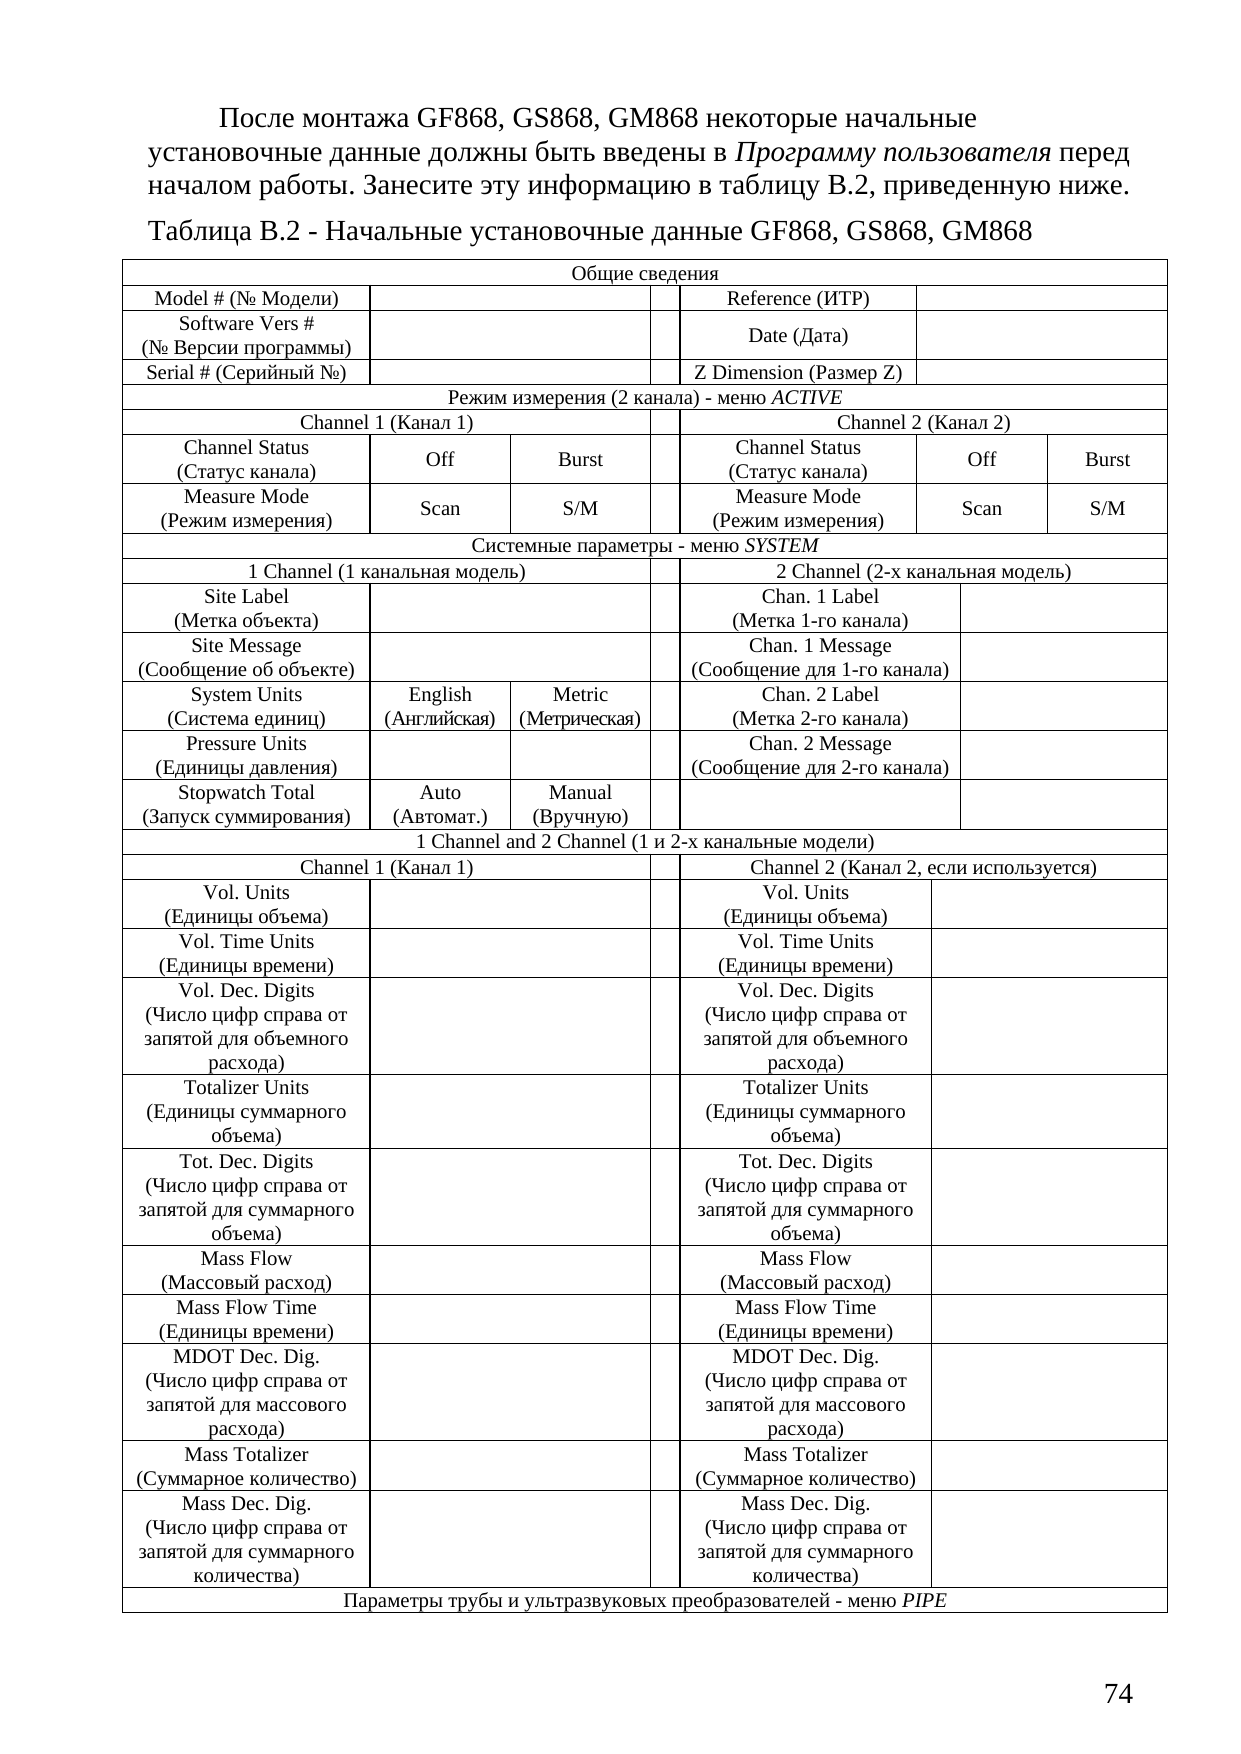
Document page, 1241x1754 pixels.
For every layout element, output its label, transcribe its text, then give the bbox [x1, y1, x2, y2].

table_cell [651, 1344, 679, 1440]
table_cell Vol. Units (Единицы объема) [681, 880, 931, 928]
table_cell Totalizer Units (Единицы суммарного объема) [123, 1075, 369, 1147]
table_cell [651, 978, 679, 1074]
table_cell Off [371, 435, 510, 483]
table_cell [961, 633, 1167, 681]
table_cell [371, 286, 650, 309]
table_cell Mass Dec. Dig. (Число цифр справа от запятой для суммарного количества) [123, 1491, 369, 1587]
table_cell Scan [917, 484, 1047, 532]
table_cell Burst [1048, 435, 1167, 483]
table_cell Site Message (Сообщение об объекте) [123, 633, 369, 681]
table_cell [371, 1344, 650, 1440]
table_cell Auto (Автомат.) [371, 780, 510, 828]
table_cell [651, 311, 679, 359]
table_cell MDOT Dec. Dig. (Число цифр справа от запятой для массового расхода) [123, 1344, 369, 1440]
table_cell [651, 1441, 679, 1489]
table_cell Serial # (Серийный №) [123, 360, 369, 384]
table_cell Параметры трубы и ультразвуковых преобразователей - меню PIPE [123, 1588, 1167, 1612]
table_cell [371, 1149, 650, 1245]
table_cell Chan. 1 Message (Сообщение для 1-го канала) [681, 633, 960, 681]
table_cell [371, 584, 650, 632]
table_cell [932, 1491, 1167, 1587]
table_cell [371, 880, 650, 928]
table_cell S/M [1048, 484, 1167, 532]
table_cell [651, 286, 679, 309]
table_cell [371, 929, 650, 977]
table_cell [651, 410, 679, 434]
table_cell MDOT Dec. Dig. (Число цифр справа от запятой для массового расхода) [681, 1344, 931, 1440]
table_cell [932, 1246, 1167, 1294]
table_cell [651, 559, 679, 583]
table_cell [371, 1246, 650, 1294]
table_cell Mass Flow Time (Единицы времени) [681, 1295, 931, 1343]
table_cell 1 Channel (1 канальная модель) [123, 559, 650, 583]
table_cell Channel Status (Статус канала) [681, 435, 916, 483]
table_cell [511, 731, 650, 779]
table_cell [651, 855, 679, 879]
table_cell [681, 780, 960, 828]
table_cell Mass Flow (Массовый расход) [123, 1246, 369, 1294]
table_cell [651, 929, 679, 977]
table_cell [917, 360, 1167, 384]
table_cell Chan. 2 Message (Сообщение для 2-го канала) [681, 731, 960, 779]
table_cell [961, 780, 1167, 828]
table_cell [961, 682, 1167, 730]
table_cell [651, 1295, 679, 1343]
table_cell Z Dimension (Размер Z) [681, 360, 916, 384]
table_cell Burst [511, 435, 650, 483]
table_cell [371, 1295, 650, 1343]
table_cell [651, 1075, 679, 1147]
table_cell Channel 1 (Канал 1) [123, 410, 650, 434]
table_cell [371, 311, 650, 359]
table_cell [651, 682, 679, 730]
table_header Общие сведения [123, 260, 1167, 284]
table_cell 2 Channel (2-х канальная модель) [681, 559, 1167, 583]
table_cell Chan. 1 Label (Метка 1-го канала) [681, 584, 960, 632]
table_cell Mass Flow (Массовый расход) [681, 1246, 931, 1294]
table_cell [932, 1441, 1167, 1489]
table_cell Chan. 2 Label (Метка 2-го канала) [681, 682, 960, 730]
table_cell [371, 978, 650, 1074]
table_cell [371, 633, 650, 681]
table_cell Manual (Вручную) [511, 780, 650, 828]
table_cell Channel 2 (Канал 2, если используется) [681, 855, 1167, 879]
table_cell [651, 731, 679, 779]
table_cell [371, 1075, 650, 1147]
table_cell Model # (№ Модели) [123, 286, 369, 309]
table_cell [932, 1075, 1167, 1147]
table_cell [932, 1344, 1167, 1440]
table_cell [371, 1441, 650, 1489]
table_cell Channel Status (Статус канала) [123, 435, 369, 483]
table_cell [917, 311, 1167, 359]
table_cell [932, 1149, 1167, 1245]
table_cell Mass Totalizer (Суммарное количество) [681, 1441, 931, 1489]
table_cell [651, 880, 679, 928]
table_cell [651, 780, 679, 828]
table_cell [371, 1491, 650, 1587]
table_cell Vol. Time Units (Единицы времени) [123, 929, 369, 977]
table_cell Software Vers # (№ Версии программы) [123, 311, 369, 359]
table_cell Measure Mode (Режим измерения) [123, 484, 369, 532]
table_cell Vol. Dec. Digits (Число цифр справа от запятой для объемного расхода) [681, 978, 931, 1074]
table_cell Tot. Dec. Digits (Число цифр справа от запятой для суммарного объема) [123, 1149, 369, 1245]
table_cell Mass Totalizer (Суммарное количество) [123, 1441, 369, 1489]
table_cell Channel 1 (Канал 1) [123, 855, 650, 879]
table_cell Channel 2 (Канал 2) [681, 410, 1167, 434]
table_cell [371, 731, 510, 779]
table_cell [651, 484, 679, 532]
table_cell Off [917, 435, 1047, 483]
table_cell [961, 584, 1167, 632]
table_cell [932, 880, 1167, 928]
text После монтажа GF868, GS868, GM868 некоторые начальные установочные данные должны быть введены в Программу пользователя перед началом работы. Занесите эту информацию в таблицу В.2, приведенную ниже. [148, 100, 1142, 201]
table_cell Vol. Time Units (Единицы времени) [681, 929, 931, 977]
table_cell Stopwatch Total (Запуск суммирования) [123, 780, 369, 828]
table_cell [961, 731, 1167, 779]
table_cell [651, 1491, 679, 1587]
table_cell Vol. Dec. Digits (Число цифр справа от запятой для объемного расхода) [123, 978, 369, 1074]
table_cell [932, 929, 1167, 977]
table_cell S/M [511, 484, 650, 532]
table_cell Scan [371, 484, 510, 532]
table_cell [651, 633, 679, 681]
table_cell Date (Дата) [681, 311, 916, 359]
table_cell [932, 1295, 1167, 1343]
table_cell Mass Flow Time (Единицы времени) [123, 1295, 369, 1343]
table_cell Mass Dec. Dig. (Число цифр справа от запятой для суммарного количества) [681, 1491, 931, 1587]
table_cell [917, 286, 1167, 309]
table_cell [932, 978, 1167, 1074]
table_cell Reference (ИТР) [681, 286, 916, 309]
table_cell Tot. Dec. Digits (Число цифр справа от запятой для суммарного объема) [681, 1149, 931, 1245]
table_cell Vol. Units (Единицы объема) [123, 880, 369, 928]
table_cell Totalizer Units (Единицы суммарного объема) [681, 1075, 931, 1147]
table_cell [371, 360, 650, 384]
table_cell [651, 584, 679, 632]
table_cell [651, 1149, 679, 1245]
table_cell Measure Mode (Режим измерения) [681, 484, 916, 532]
table_cell [651, 360, 679, 384]
table_cell Pressure Units (Единицы давления) [123, 731, 369, 779]
table_cell English (Английская) [371, 682, 510, 730]
table_cell [651, 435, 679, 483]
table_cell Системные параметры - меню SYSTEM [123, 534, 1167, 557]
table_cell [651, 1246, 679, 1294]
table_cell 1 Channel and 2 Channel (1 и 2-х канальные модели) [123, 830, 1167, 853]
table_cell System Units (Система единиц) [123, 682, 369, 730]
table_cell Site Label (Метка объекта) [123, 584, 369, 632]
text Таблица В.2 - Начальные установочные данные GF868, GS868, GM868 [148, 213, 1142, 247]
table_cell Режим измерения (2 канала) - меню ACTIVE [123, 385, 1167, 409]
table_cell Metric (Метрическая) [511, 682, 650, 730]
